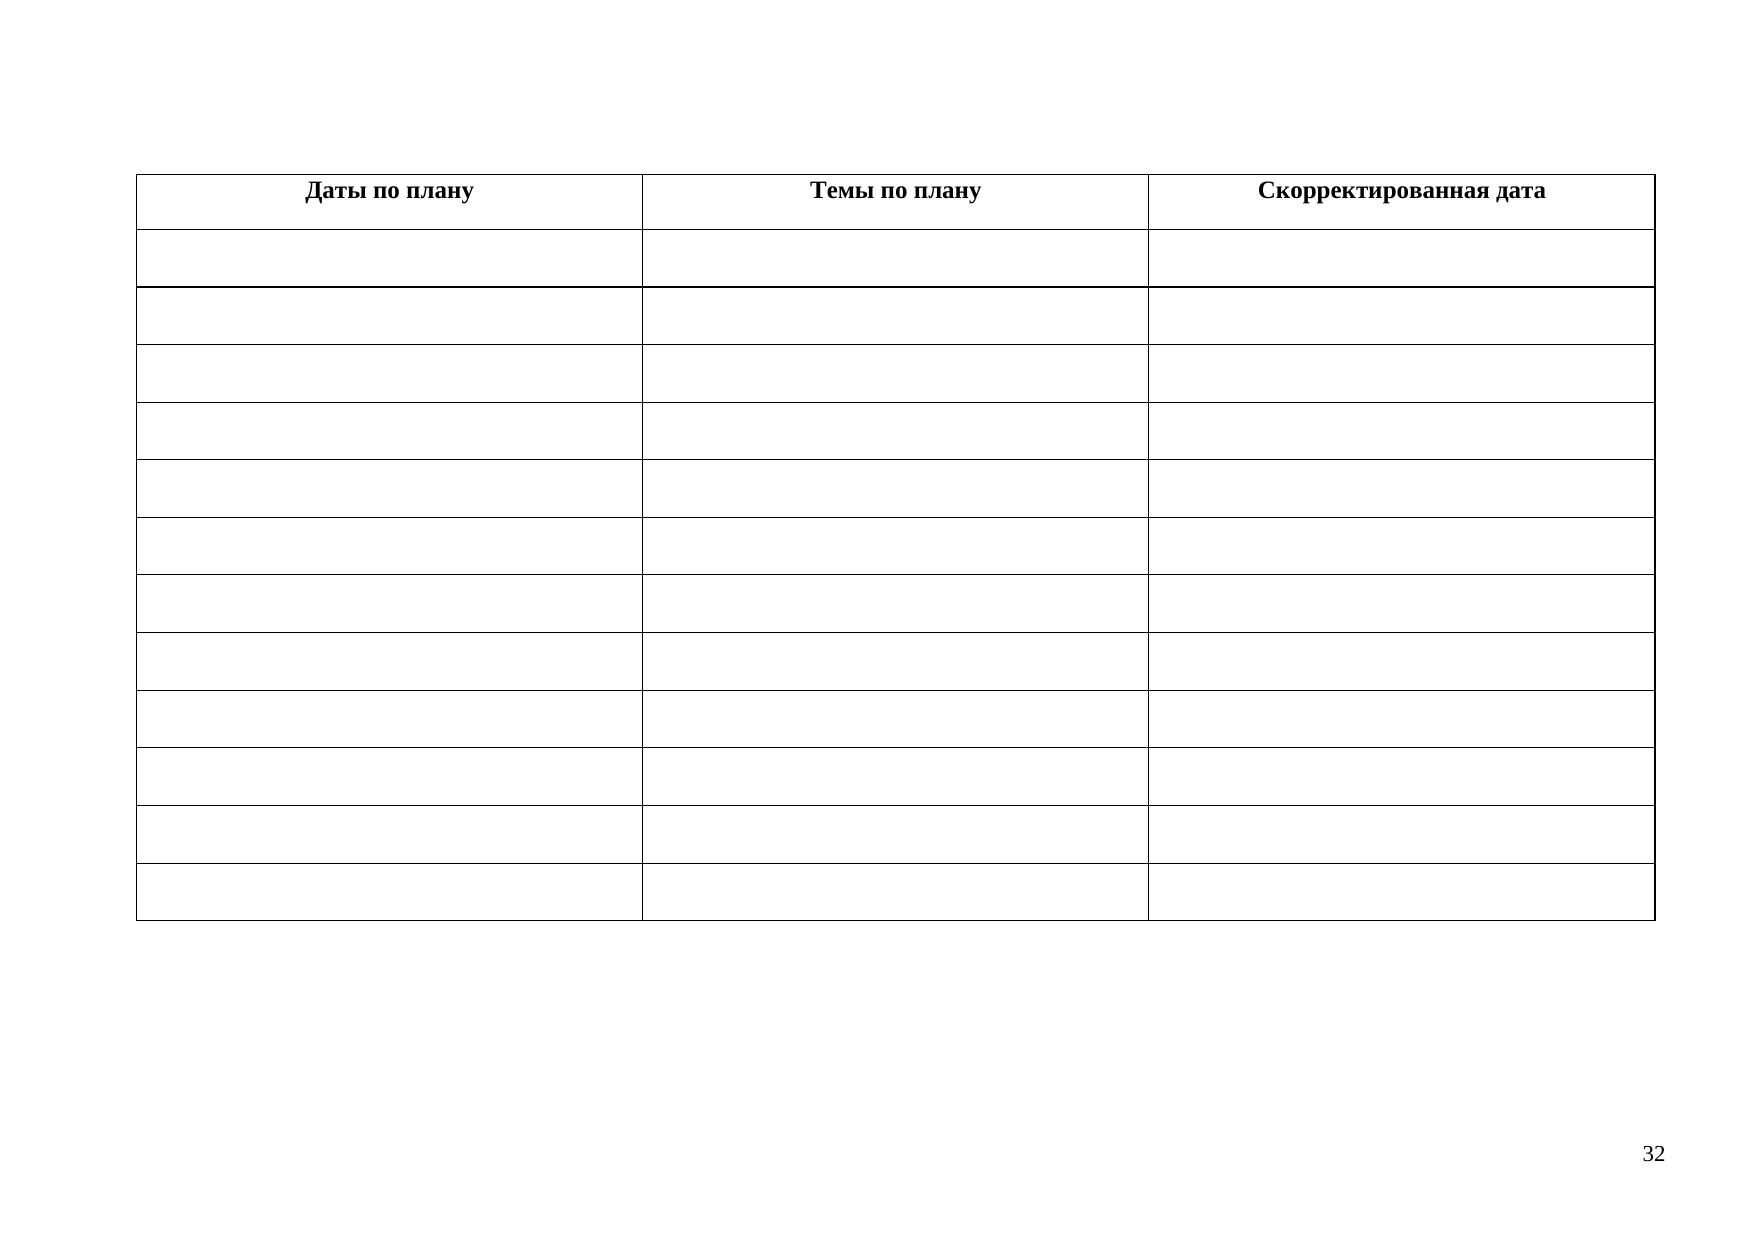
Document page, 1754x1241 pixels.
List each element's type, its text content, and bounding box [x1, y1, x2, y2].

table_cell [1149, 575, 1654, 632]
table_header Даты по плану [137, 175, 642, 229]
table_cell [137, 518, 642, 574]
table_cell [137, 691, 642, 747]
table_cell [1149, 403, 1654, 459]
table_cell [137, 345, 642, 402]
table_cell [137, 748, 642, 805]
table_cell [643, 864, 1148, 920]
table_cell [643, 460, 1148, 517]
table_cell [137, 288, 642, 344]
table_cell [643, 806, 1148, 862]
table_header Скорректированная дата [1149, 175, 1654, 229]
table_cell [137, 230, 642, 286]
table_cell [1149, 460, 1654, 517]
table_cell [643, 518, 1148, 574]
table_cell [1149, 864, 1654, 920]
table_cell [1149, 806, 1654, 862]
table_cell [643, 748, 1148, 805]
table_cell [137, 575, 642, 632]
table_cell [643, 691, 1148, 747]
table_cell [1149, 633, 1654, 689]
table_cell [1149, 230, 1654, 286]
table_cell [643, 230, 1148, 286]
table_cell [137, 403, 642, 459]
table_cell [1149, 288, 1654, 344]
table_cell [643, 403, 1148, 459]
table_cell [1149, 691, 1654, 747]
table_cell [643, 288, 1148, 344]
table_cell [137, 806, 642, 862]
table_cell [643, 633, 1148, 689]
table_cell [643, 345, 1148, 402]
table_cell [137, 460, 642, 517]
table_cell [643, 575, 1148, 632]
table_cell [1149, 518, 1654, 574]
table_cell [137, 633, 642, 689]
table_cell [1149, 345, 1654, 402]
table_cell [137, 864, 642, 920]
table_cell [1149, 748, 1654, 805]
table_header Темы по плану [643, 175, 1148, 229]
